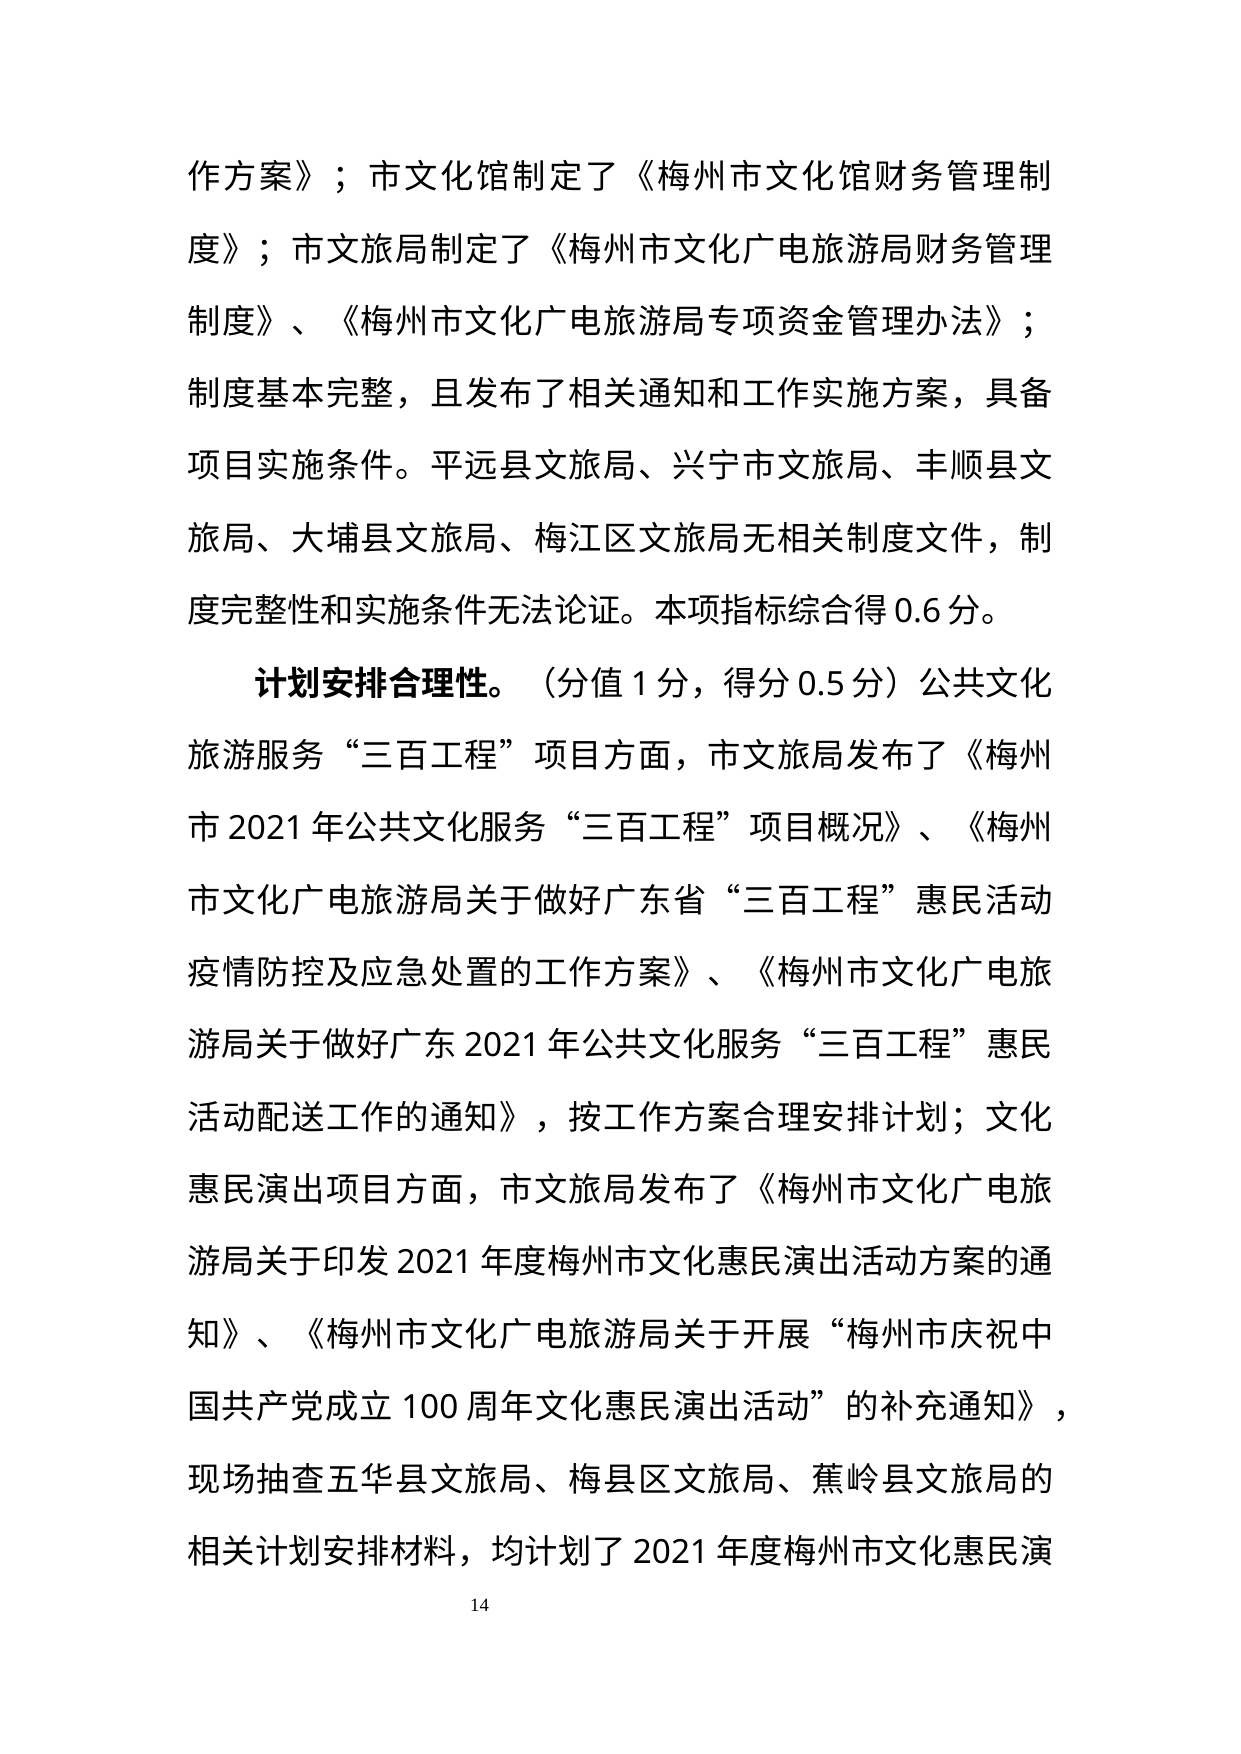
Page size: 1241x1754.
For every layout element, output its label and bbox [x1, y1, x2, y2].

text [187, 150, 1053, 632]
text [187, 656, 1053, 1573]
